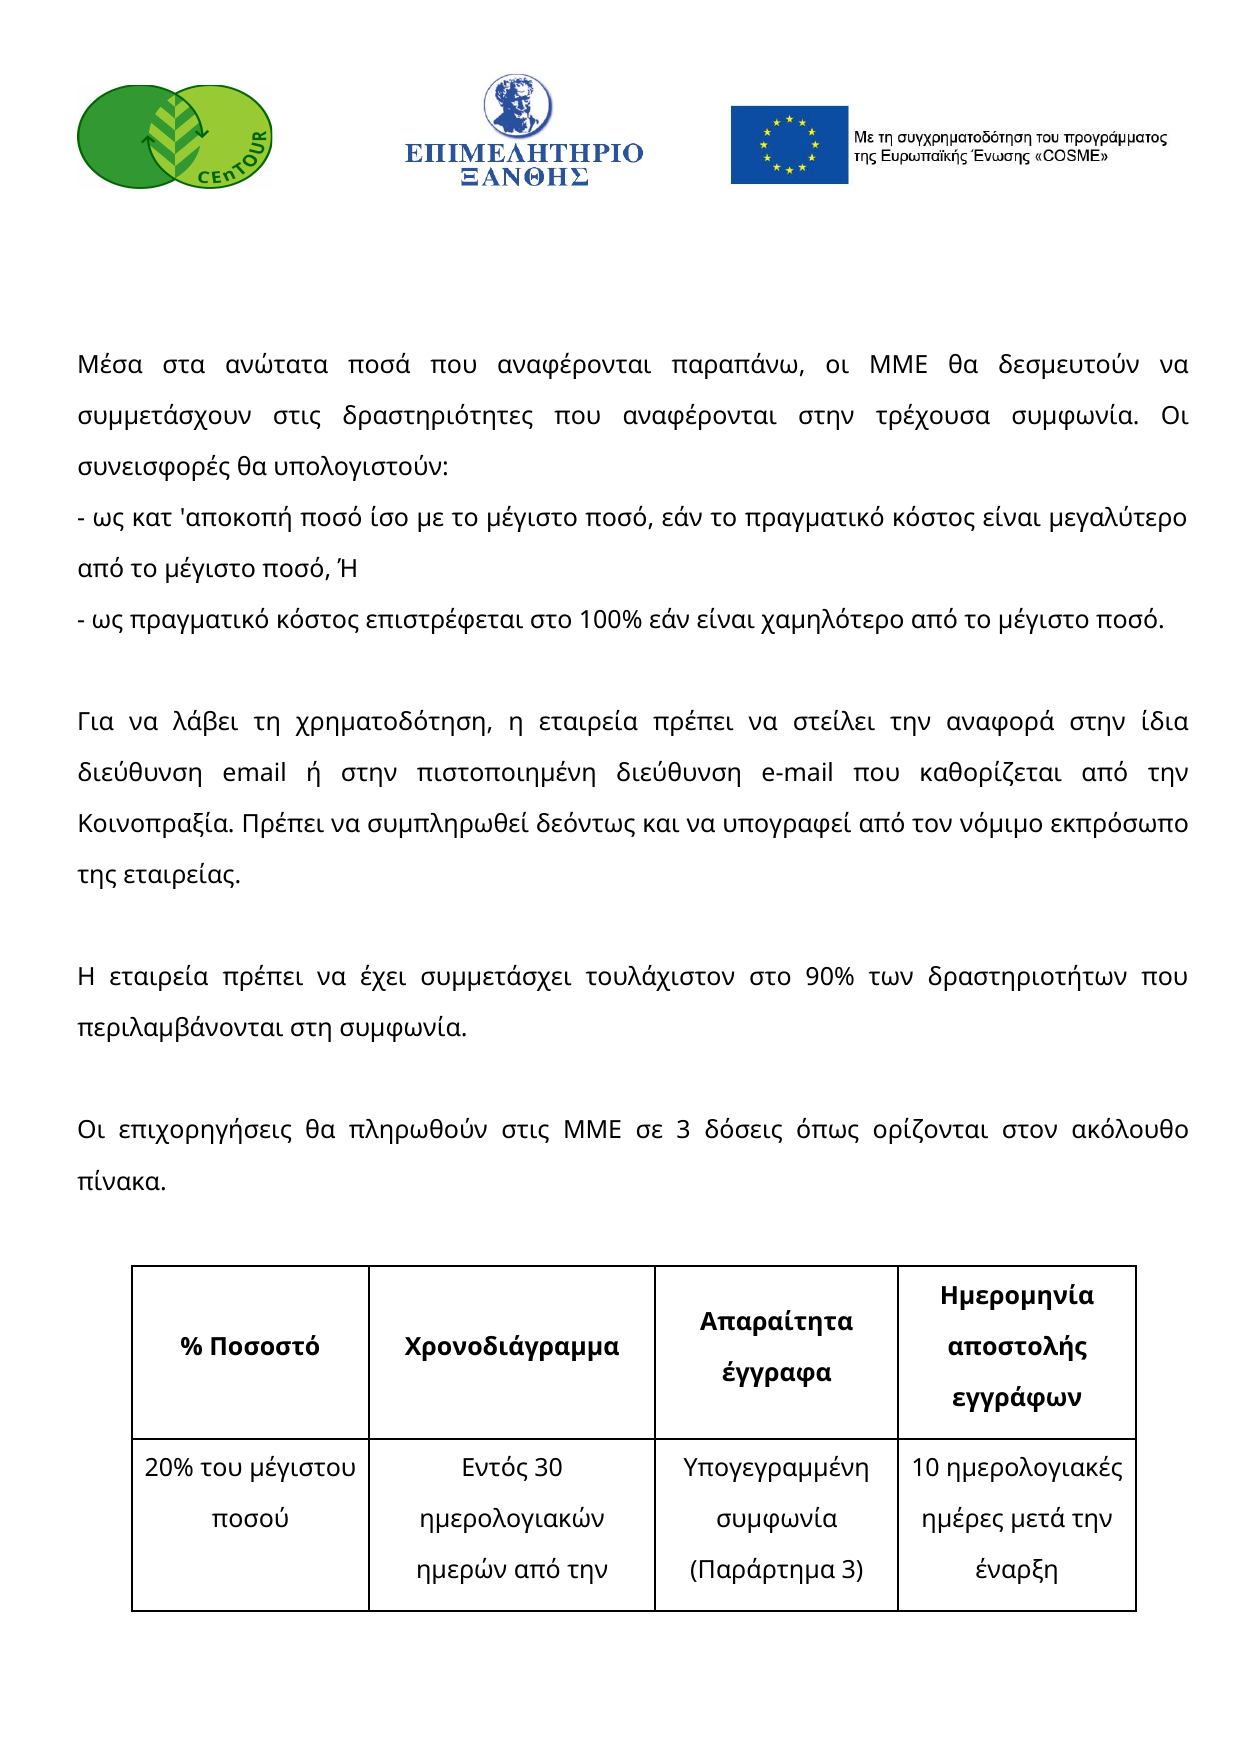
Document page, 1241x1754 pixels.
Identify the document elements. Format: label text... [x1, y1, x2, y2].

table_header % Ποσοστό [133, 1267, 368, 1437]
text - ως πραγματικό κόστος επιστρέφεται στο 100% εάν είναι χαμηλότερο από το μέγιστο ποσό. [77, 602, 1190, 636]
table_header Χρονοδιάγραμμα [370, 1267, 654, 1437]
text Οι επιχορηγήσεις θα πληρωθούν στις ΜΜΕ σε 3 δόσεις όπως ορίζονται στον ακόλουθο πίνακα. [77, 1112, 1190, 1197]
text Μέσα στα ανώτατα ποσά που αναφέρονται παραπάνω, οι ΜΜΕ θα δεσμευτούν να συμμετάσχουν στις δραστηριότητες που αναφέρονται στην τρέχουσα συμφωνία. Οι συνεισφορές θα υπολογιστούν: [77, 346, 1190, 483]
picture [77, 85, 273, 189]
table_cell 20% του μέγιστου ποσού [133, 1440, 368, 1609]
table_cell 10 ημερολογιακές ημέρες μετά την έναρξη [899, 1440, 1135, 1609]
table_cell Εντός 30 ημερολογιακών ημερών από την υπογραφή της Συμφωνίας (Παράρτημα 3) [370, 1440, 654, 1609]
table_header Ημερομηνία αποστολής εγγράφων [899, 1267, 1135, 1437]
table_header Απαραίτητα έγγραφα [656, 1267, 897, 1437]
picture [728, 103, 1171, 186]
picture [403, 72, 644, 186]
text - ως κατ 'αποκοπή ποσό ίσο με το μέγιστο ποσό, εάν το πραγματικό κόστος είναι μεγαλύτερο από το μέγιστο ποσό, Ή [77, 499, 1190, 585]
text Η εταιρεία πρέπει να έχει συμμετάσχει τουλάχιστον στο 90% των δραστηριοτήτων που περιλαμβάνονται στη συμφωνία. [77, 959, 1190, 1044]
text Για να λάβει τη χρηματοδότηση, η εταιρεία πρέπει να στείλει την αναφορά στην ίδια διεύθυνση email ή στην πιστοποιημένη διεύθυνση e-mail που καθορίζεται από την Κοινοπραξία. Πρέπει να συμπληρωθεί δεόντως και να υπογραφεί από τον νόμιμο εκπρόσωπο της εταιρείας. [77, 704, 1190, 891]
table_cell Υπογεγραμμένη συμφωνία (Παράρτημα 3) [656, 1440, 897, 1609]
